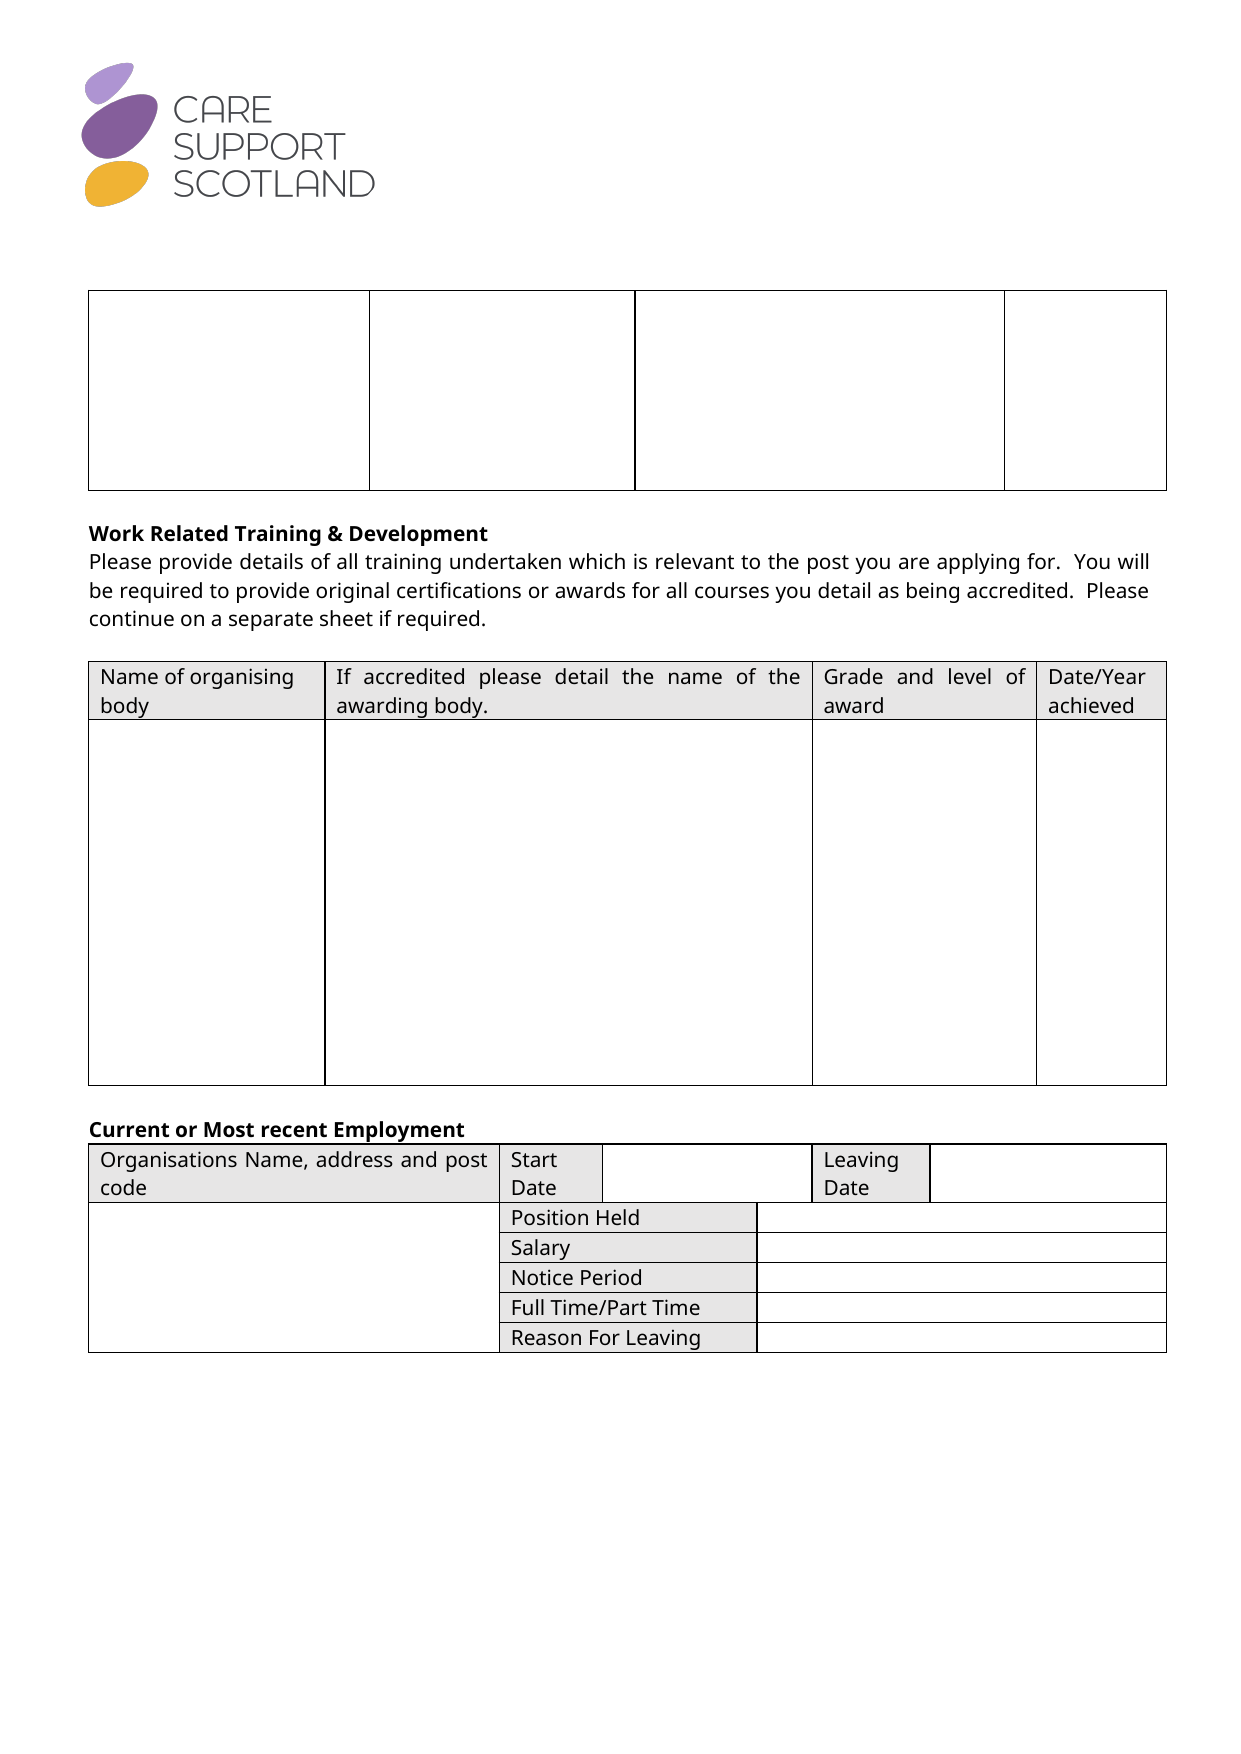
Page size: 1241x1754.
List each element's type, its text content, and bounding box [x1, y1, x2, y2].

table_header Date/Year achieved [1037, 662, 1166, 719]
table_cell [326, 720, 812, 1085]
table_cell Salary [500, 1233, 756, 1262]
table_cell [636, 291, 1004, 489]
table_cell [89, 1203, 499, 1352]
table_cell [758, 1233, 1166, 1262]
table_cell Full Time/Part Time [500, 1293, 756, 1322]
table_cell [758, 1203, 1166, 1232]
table_cell [1005, 291, 1166, 489]
table_cell [370, 291, 634, 489]
table_header [931, 1145, 1166, 1202]
table_header Leaving Date [813, 1145, 929, 1202]
picture [77, 57, 380, 210]
table_header Organisations Name, address and post code [89, 1145, 499, 1202]
table_cell [813, 720, 1036, 1085]
text Current or Most recent Employment [89, 1115, 1152, 1143]
text Work Related Training & Development [89, 519, 1152, 547]
text Please provide details of all training undertaken which is relevant to the post you are applying for. You will be required to provide original certifications or awards for all courses you detail as being accredited. Please continue on a separate sheet if required. [89, 547, 1152, 633]
table_header Name of organising body [89, 662, 324, 719]
table_cell [758, 1323, 1166, 1352]
table_header [603, 1145, 811, 1202]
table_header Start Date [500, 1145, 602, 1202]
table_cell [1037, 720, 1166, 1085]
table_cell [758, 1293, 1166, 1322]
table_cell Notice Period [500, 1263, 756, 1292]
table_cell [89, 291, 369, 489]
table_cell [758, 1263, 1166, 1292]
table_cell Reason For Leaving [500, 1323, 756, 1352]
table_header If accredited please detail the name of the awarding body. [326, 662, 812, 719]
table_header Grade and level of award [813, 662, 1036, 719]
table_cell [89, 720, 324, 1085]
table_cell Position Held [500, 1203, 756, 1232]
